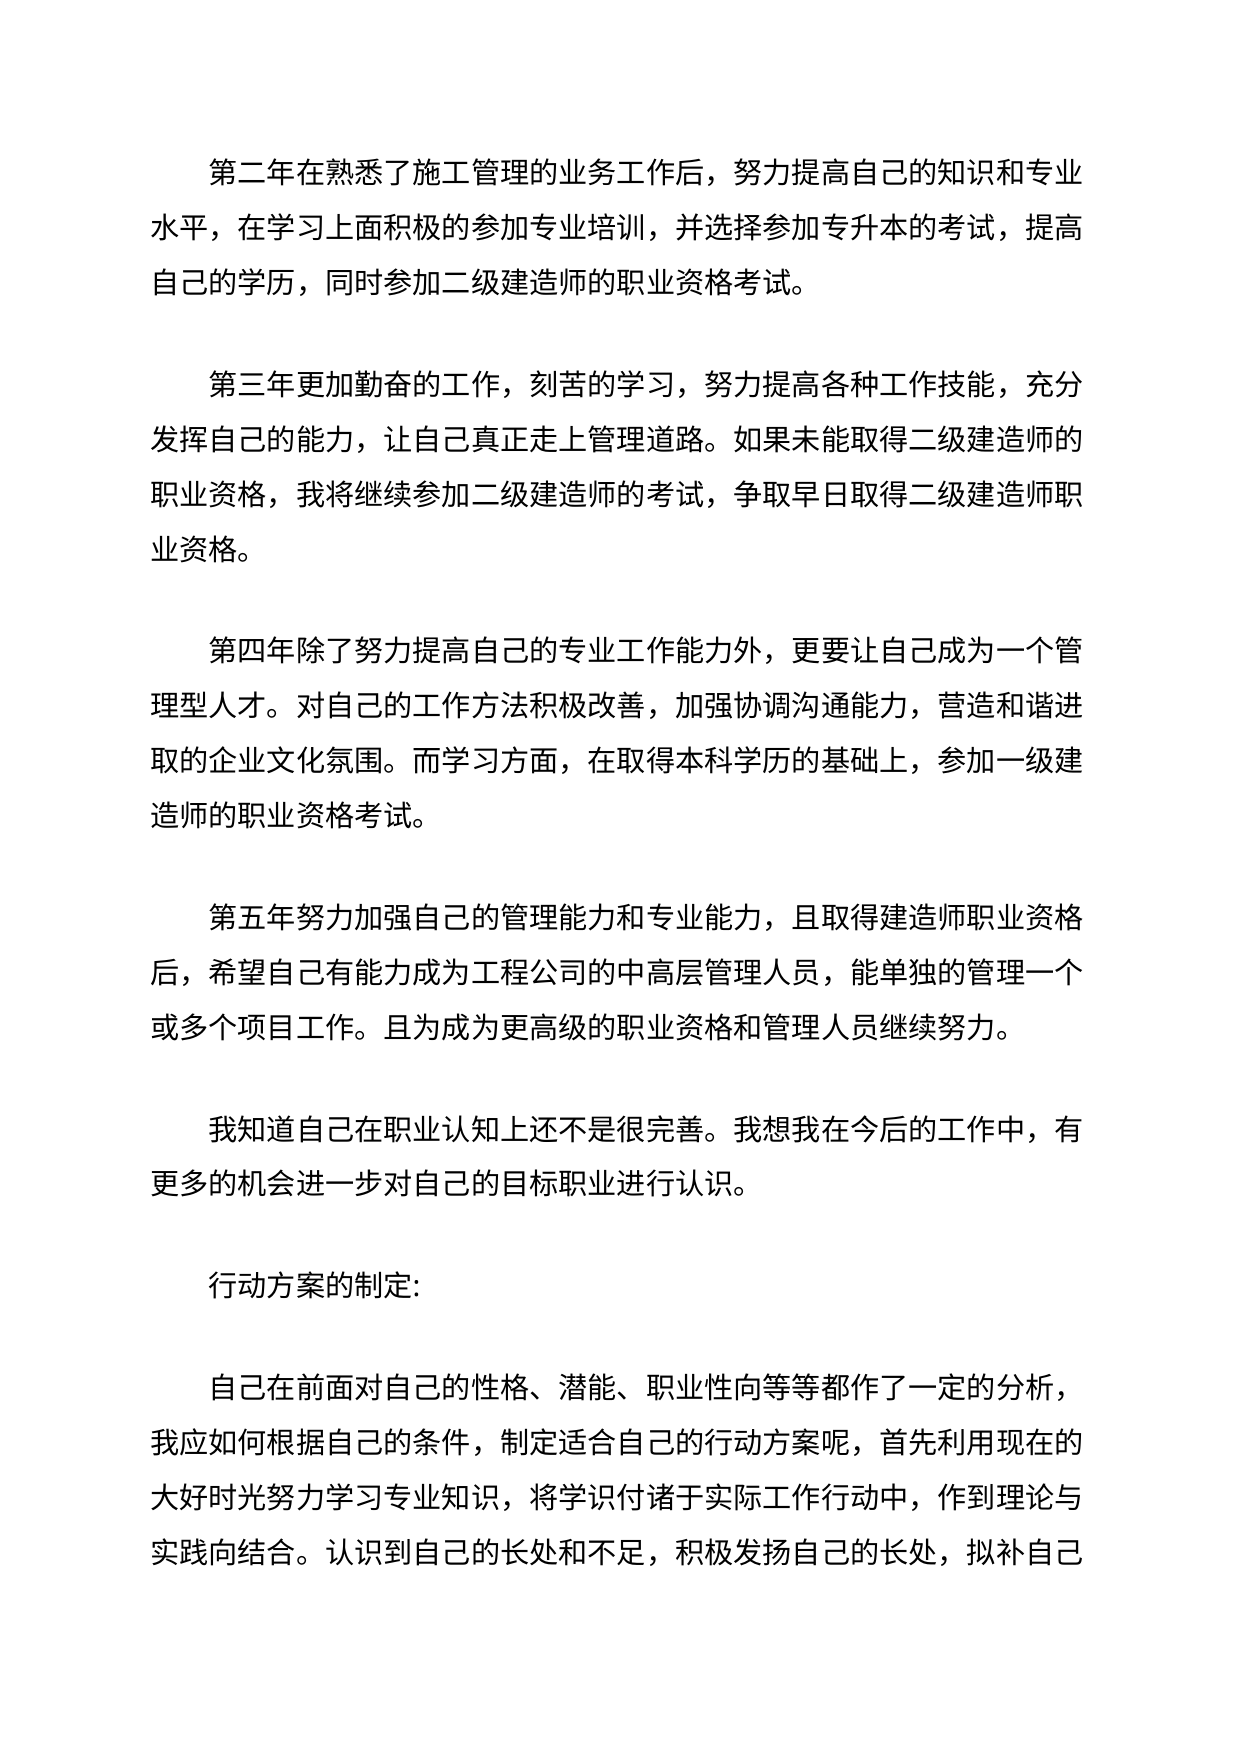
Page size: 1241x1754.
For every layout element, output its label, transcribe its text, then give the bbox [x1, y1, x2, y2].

text 第三年更加勤奋的工作，刻苦的学习，努力提高各种工作技能，充分发挥自己的能力，让自己真正走上管理道路。如果未能取得二级建造师的职业资格，我将继续参加二级建造师的考试，争取早日取得二级建造师职业资格。 [150, 362, 1090, 568]
text 第四年除了努力提高自己的专业工作能力外，更要让自己成为一个管理型人才。对自己的工作方法积极改善，加强协调沟通能力，营造和谐进取的企业文化氛围。而学习方面，在取得本科学历的基础上，参加一级建造师的职业资格考试。 [150, 628, 1090, 835]
text 行动方案的制定: [150, 1263, 1090, 1305]
text 第二年在熟悉了施工管理的业务工作后，努力提高自己的知识和专业水平，在学习上面积极的参加专业培训，并选择参加专升本的考试，提高自己的学历，同时参加二级建造师的职业资格考试。 [150, 150, 1090, 302]
text 第五年努力加强自己的管理能力和专业能力，且取得建造师职业资格后，希望自己有能力成为工程公司的中高层管理人员，能单独的管理一个或多个项目工作。且为成为更高级的职业资格和管理人员继续努力。 [150, 894, 1090, 1047]
text 我知道自己在职业认知上还不是很完善。我想我在今后的工作中，有更多的机会进一步对自己的目标职业进行认识。 [150, 1106, 1090, 1203]
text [150, 1365, 1090, 1572]
